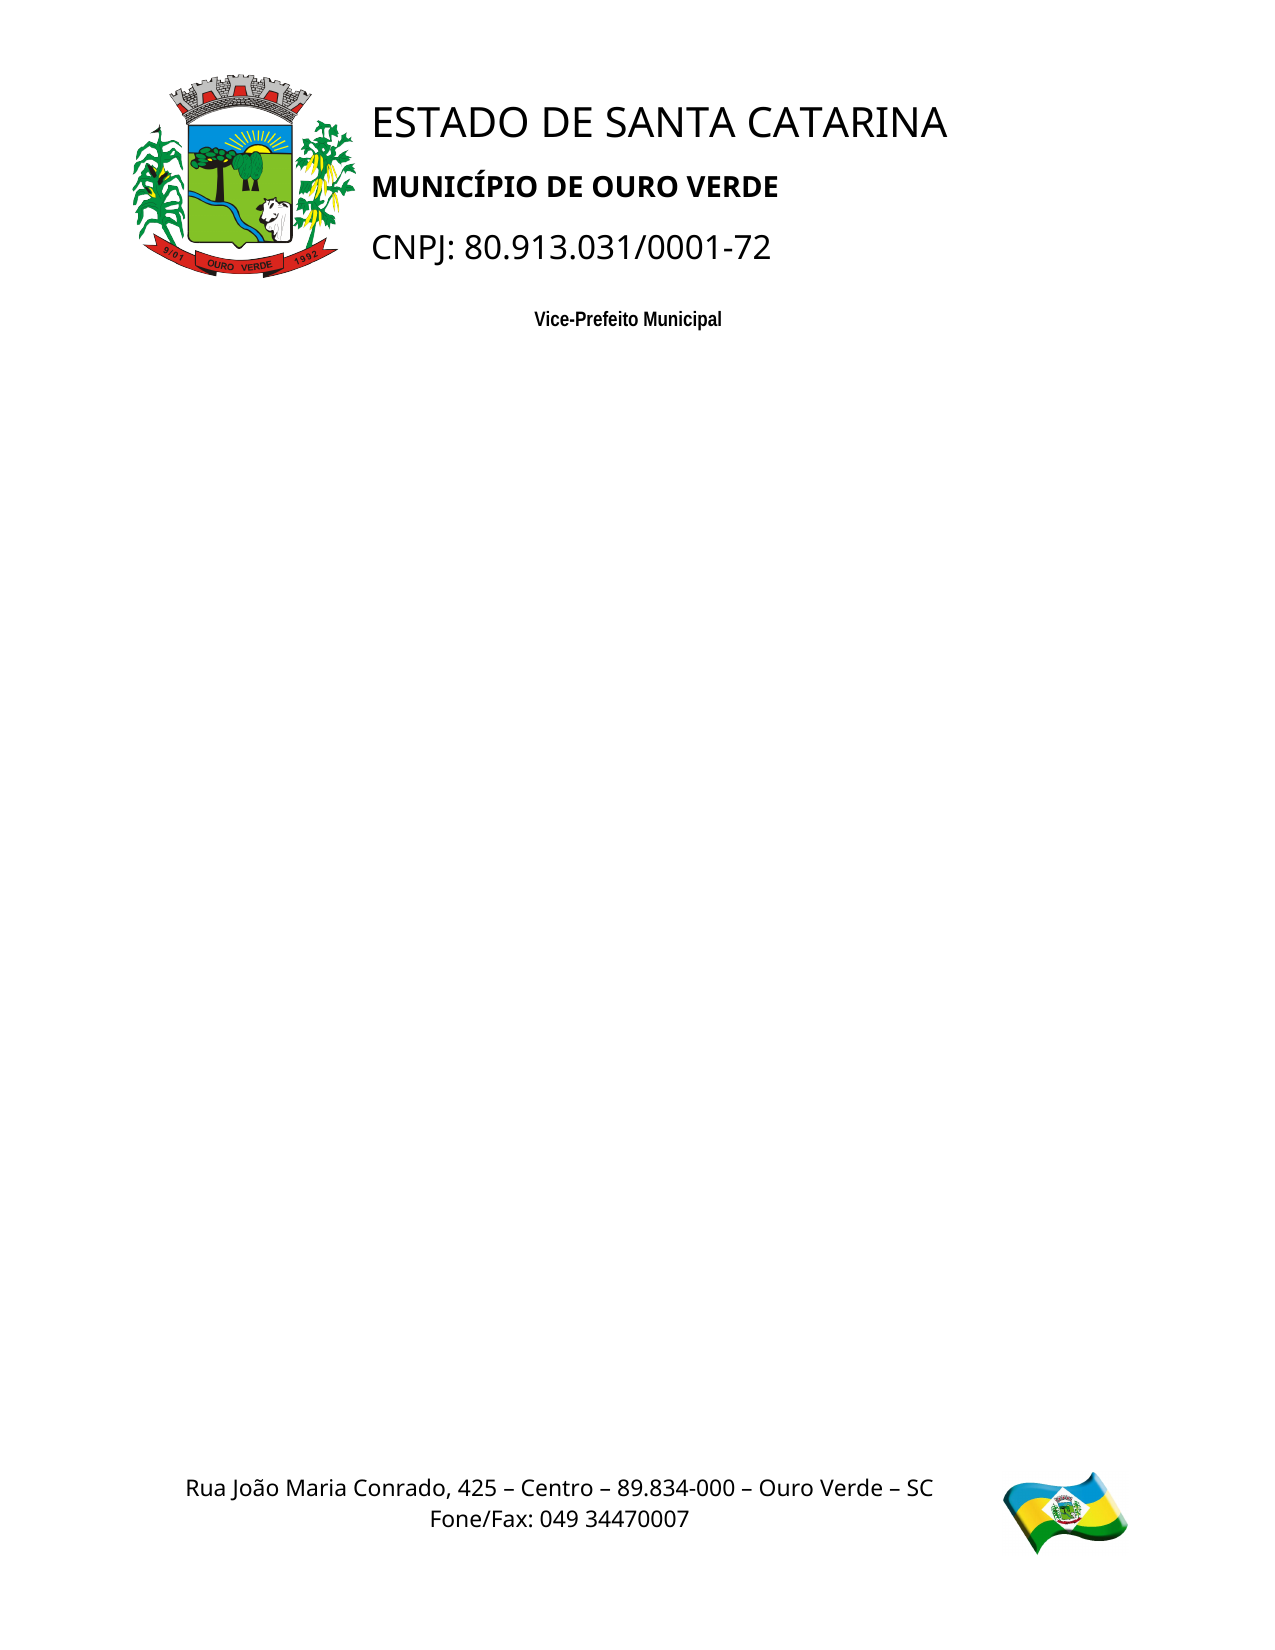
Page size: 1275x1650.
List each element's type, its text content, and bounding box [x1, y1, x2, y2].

picture [1002, 1471, 1129, 1556]
text Vice-Prefeito Municipal [131, 307, 1125, 331]
